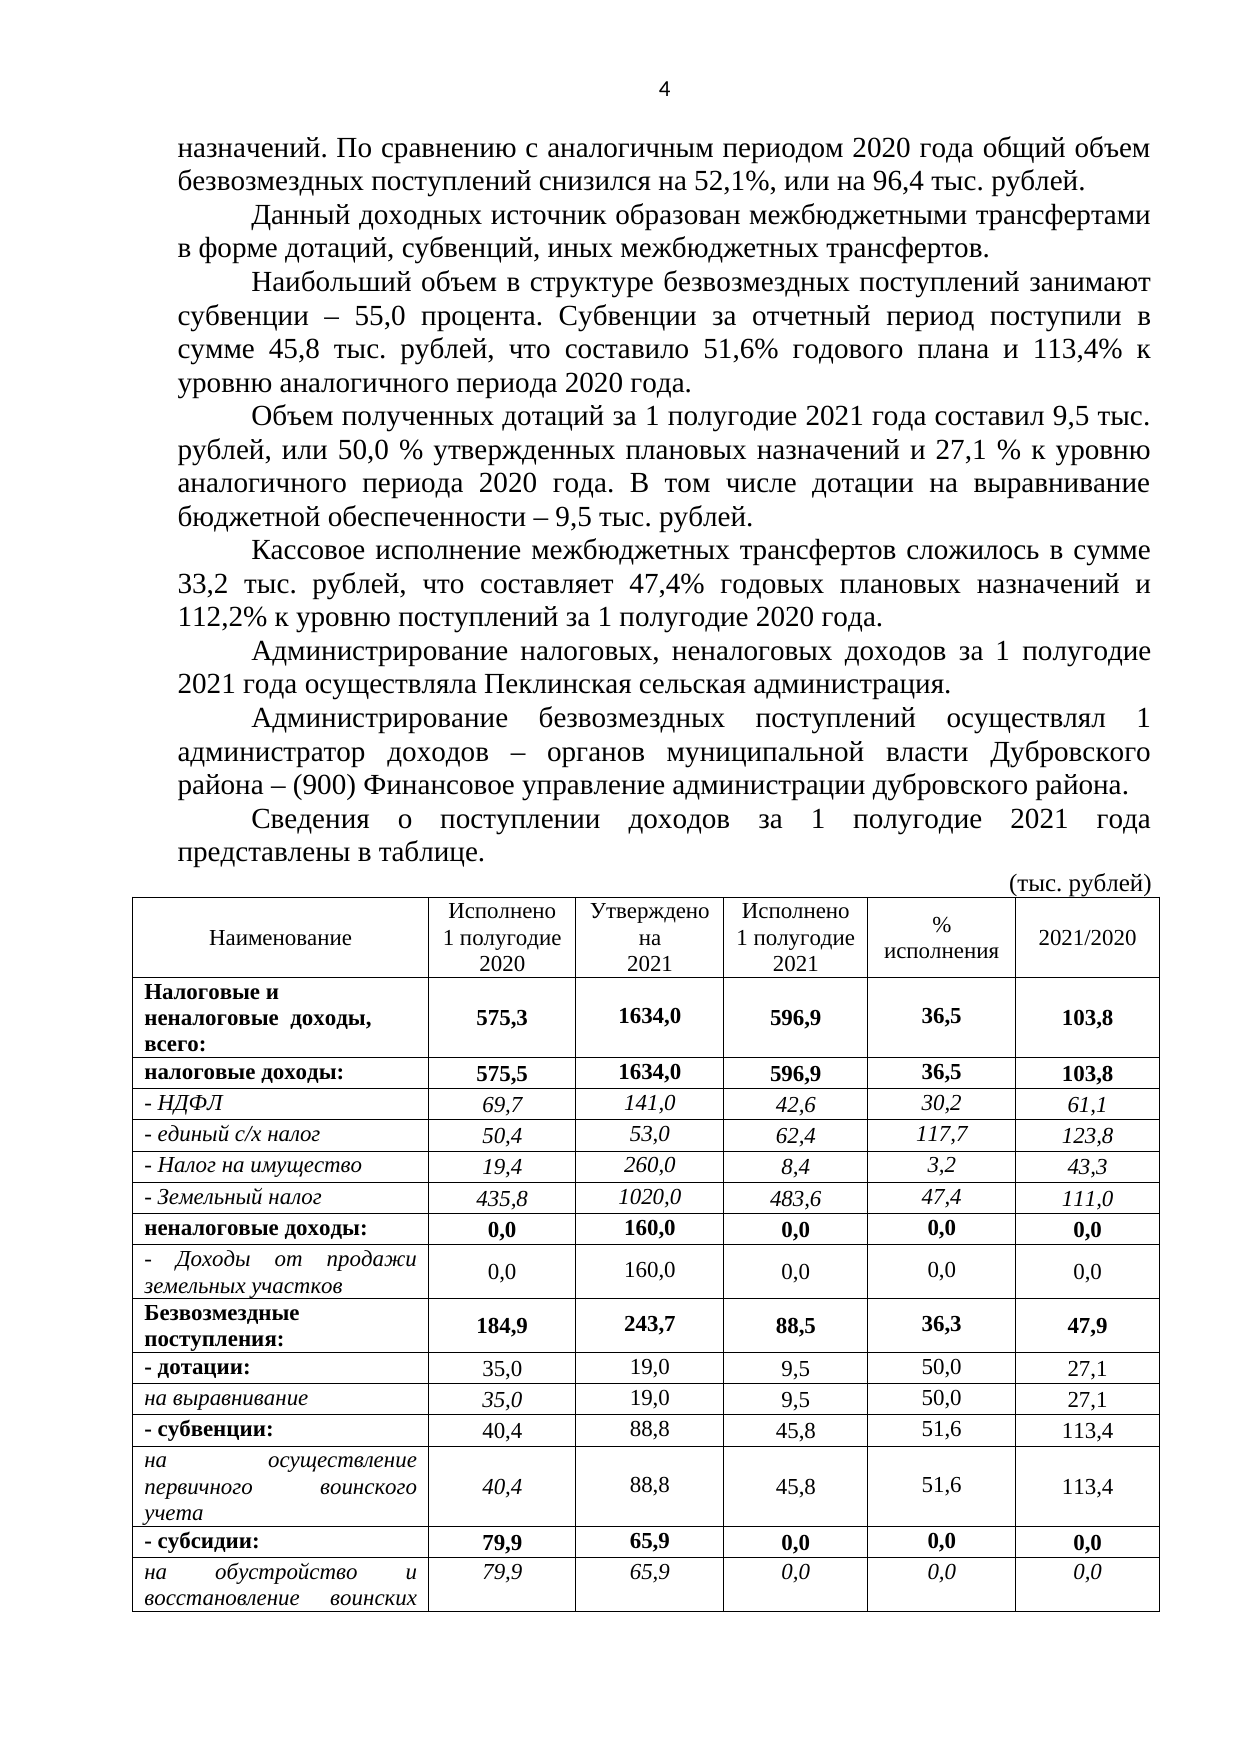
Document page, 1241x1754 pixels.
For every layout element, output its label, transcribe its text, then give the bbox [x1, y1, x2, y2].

table_cell 3,2 [868, 1152, 1015, 1182]
table_cell 42,6 [724, 1089, 867, 1119]
table_header 2021/2020 [1016, 898, 1159, 977]
table_cell 260,0 [576, 1152, 723, 1182]
table_cell 0,0 [868, 1527, 1015, 1557]
table_cell 53,0 [576, 1120, 723, 1151]
table_cell 19,0 [576, 1353, 723, 1383]
table_cell 19,0 [576, 1384, 723, 1414]
table_cell 0,0 [1016, 1214, 1159, 1244]
table_cell 184,9 [429, 1299, 575, 1352]
table_cell 40,4 [429, 1447, 575, 1526]
text Наибольший объем в структуре безвозмездных поступлений занимают субвенции – 55,0 процента. Субвенции за отчетный период поступили в сумме 45,8 тыс. рублей, что составило 51,6% годового плана и 113,4% к уровню аналогичного периода 2020 года. [177, 264, 1152, 398]
table_cell 103,8 [1016, 978, 1159, 1057]
text Кассовое исполнение межбюджетных трансфертов сложилось в сумме 33,2 тыс. рублей, что составляет 47,4% годовых плановых назначений и 112,2% к уровню поступлений за 1 полугодие 2020 года. [177, 532, 1152, 633]
table_cell 9,5 [724, 1353, 867, 1383]
table_cell 43,3 [1016, 1152, 1159, 1182]
table_cell Налоговые и неналоговые доходы, всего: [133, 978, 428, 1057]
table_cell - НДФЛ [133, 1089, 428, 1119]
table_cell 88,8 [576, 1415, 723, 1446]
table_cell 51,6 [868, 1447, 1015, 1526]
table_cell 596,9 [724, 978, 867, 1057]
table_cell 36,5 [868, 1058, 1015, 1088]
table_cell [133, 1558, 428, 1611]
text Данный доходных источник образован межбюджетными трансфертами в форме дотаций, субвенций, иных межбюджетных трансфертов. [177, 197, 1152, 264]
table_cell 160,0 [576, 1214, 723, 1244]
table_cell 61,1 [1016, 1089, 1159, 1119]
table_cell 160,0 [576, 1245, 723, 1298]
table_cell 575,5 [429, 1058, 575, 1088]
table_cell 0,0 [868, 1558, 1015, 1611]
table_cell 47,4 [868, 1183, 1015, 1213]
table_cell 113,4 [1016, 1415, 1159, 1446]
table_cell 45,8 [724, 1415, 867, 1446]
table_cell 0,0 [1016, 1558, 1159, 1611]
table_cell 103,8 [1016, 1058, 1159, 1088]
table_cell 483,6 [724, 1183, 867, 1213]
table_cell 69,7 [429, 1089, 575, 1119]
table_cell 50,0 [868, 1353, 1015, 1383]
table_cell 0,0 [429, 1245, 575, 1298]
table_cell неналоговые доходы: [133, 1214, 428, 1244]
table_cell - дотации: [133, 1353, 428, 1383]
table_cell 0,0 [868, 1245, 1015, 1298]
table_cell 8,4 [724, 1152, 867, 1182]
table_cell 117,7 [868, 1120, 1015, 1151]
table_cell налоговые доходы: [133, 1058, 428, 1088]
table_cell 0,0 [724, 1558, 867, 1611]
table_cell 40,4 [429, 1415, 575, 1446]
table_cell 0,0 [1016, 1527, 1159, 1557]
table_cell 0,0 [724, 1214, 867, 1244]
table_cell 35,0 [429, 1353, 575, 1383]
table_cell 50,0 [868, 1384, 1015, 1414]
table_cell 45,8 [724, 1447, 867, 1526]
table_cell 113,4 [1016, 1447, 1159, 1526]
table_header Исполнено 1 полугодие 2020 [429, 898, 575, 977]
table_cell 1020,0 [576, 1183, 723, 1213]
table_cell 35,0 [429, 1384, 575, 1414]
table_header Исполнено 1 полугодие 2021 [724, 898, 867, 977]
table_header Утверждено на 2021 [576, 898, 723, 977]
text Объем полученных дотаций за 1 полугодие 2021 года составил 9,5 тыс. рублей, или 50,0 % утвержденных плановых назначений и 27,1 % к уровню аналогичного периода 2020 года. В том числе дотации на выравнивание бюджетной обеспеченности – 9,5 тыс. рублей. [177, 398, 1152, 532]
text Администрирование налоговых, неналоговых доходов за 1 полугодие 2021 года осуществляла Пеклинская сельская администрация. [177, 633, 1152, 700]
table_cell 111,0 [1016, 1183, 1159, 1213]
table_cell 123,8 [1016, 1120, 1159, 1151]
text Администрирование безвозмездных поступлений осуществлял 1 администратор доходов – органов муниципальной власти Дубровского района – (900) Финансовое управление администрации дубровского района. [177, 700, 1152, 801]
table_cell Безвозмездные поступления: [133, 1299, 428, 1352]
table_cell 65,9 [576, 1527, 723, 1557]
table_cell 243,7 [576, 1299, 723, 1352]
table_cell 51,6 [868, 1415, 1015, 1446]
table_cell 88,8 [576, 1447, 723, 1526]
table_cell - Налог на имущество [133, 1152, 428, 1182]
table_cell 141,0 [576, 1089, 723, 1119]
table_cell - Доходы от продажи земельных участков [133, 1245, 428, 1298]
table_cell 0,0 [1016, 1245, 1159, 1298]
table_cell - субвенции: [133, 1415, 428, 1446]
table_header % исполнения [868, 898, 1015, 977]
table_cell 27,1 [1016, 1384, 1159, 1414]
table_cell 0,0 [724, 1527, 867, 1557]
table_cell 36,5 [868, 978, 1015, 1057]
table_header Наименование [133, 898, 428, 977]
table_cell на выравнивание [133, 1384, 428, 1414]
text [177, 130, 1152, 197]
table_cell 9,5 [724, 1384, 867, 1414]
table_cell 50,4 [429, 1120, 575, 1151]
table_cell 62,4 [724, 1120, 867, 1151]
table_cell 79,9 [429, 1527, 575, 1557]
table_cell 596,9 [724, 1058, 867, 1088]
table_cell 65,9 [576, 1558, 723, 1611]
table_cell 36,3 [868, 1299, 1015, 1352]
table_cell 0,0 [868, 1214, 1015, 1244]
table_cell 0,0 [429, 1214, 575, 1244]
table_cell - субсидии: [133, 1527, 428, 1557]
table_cell 19,4 [429, 1152, 575, 1182]
table_cell на осуществление первичного воинского учета [133, 1447, 428, 1526]
table_cell 435,8 [429, 1183, 575, 1213]
text Сведения о поступлении доходов за 1 полугодие 2021 года представлены в таблице. [177, 801, 1152, 868]
table_cell 30,2 [868, 1089, 1015, 1119]
table_cell 27,1 [1016, 1353, 1159, 1383]
table_cell 47,9 [1016, 1299, 1159, 1352]
table_cell 575,3 [429, 978, 575, 1057]
table_cell 1634,0 [576, 978, 723, 1057]
text (тыс. рублей) [177, 868, 1152, 897]
table_cell - единый с/х налог [133, 1120, 428, 1151]
table_cell 88,5 [724, 1299, 867, 1352]
table_cell 79,9 [429, 1558, 575, 1611]
table_cell 0,0 [724, 1245, 867, 1298]
table_cell 1634,0 [576, 1058, 723, 1088]
table_cell - Земельный налог [133, 1183, 428, 1213]
